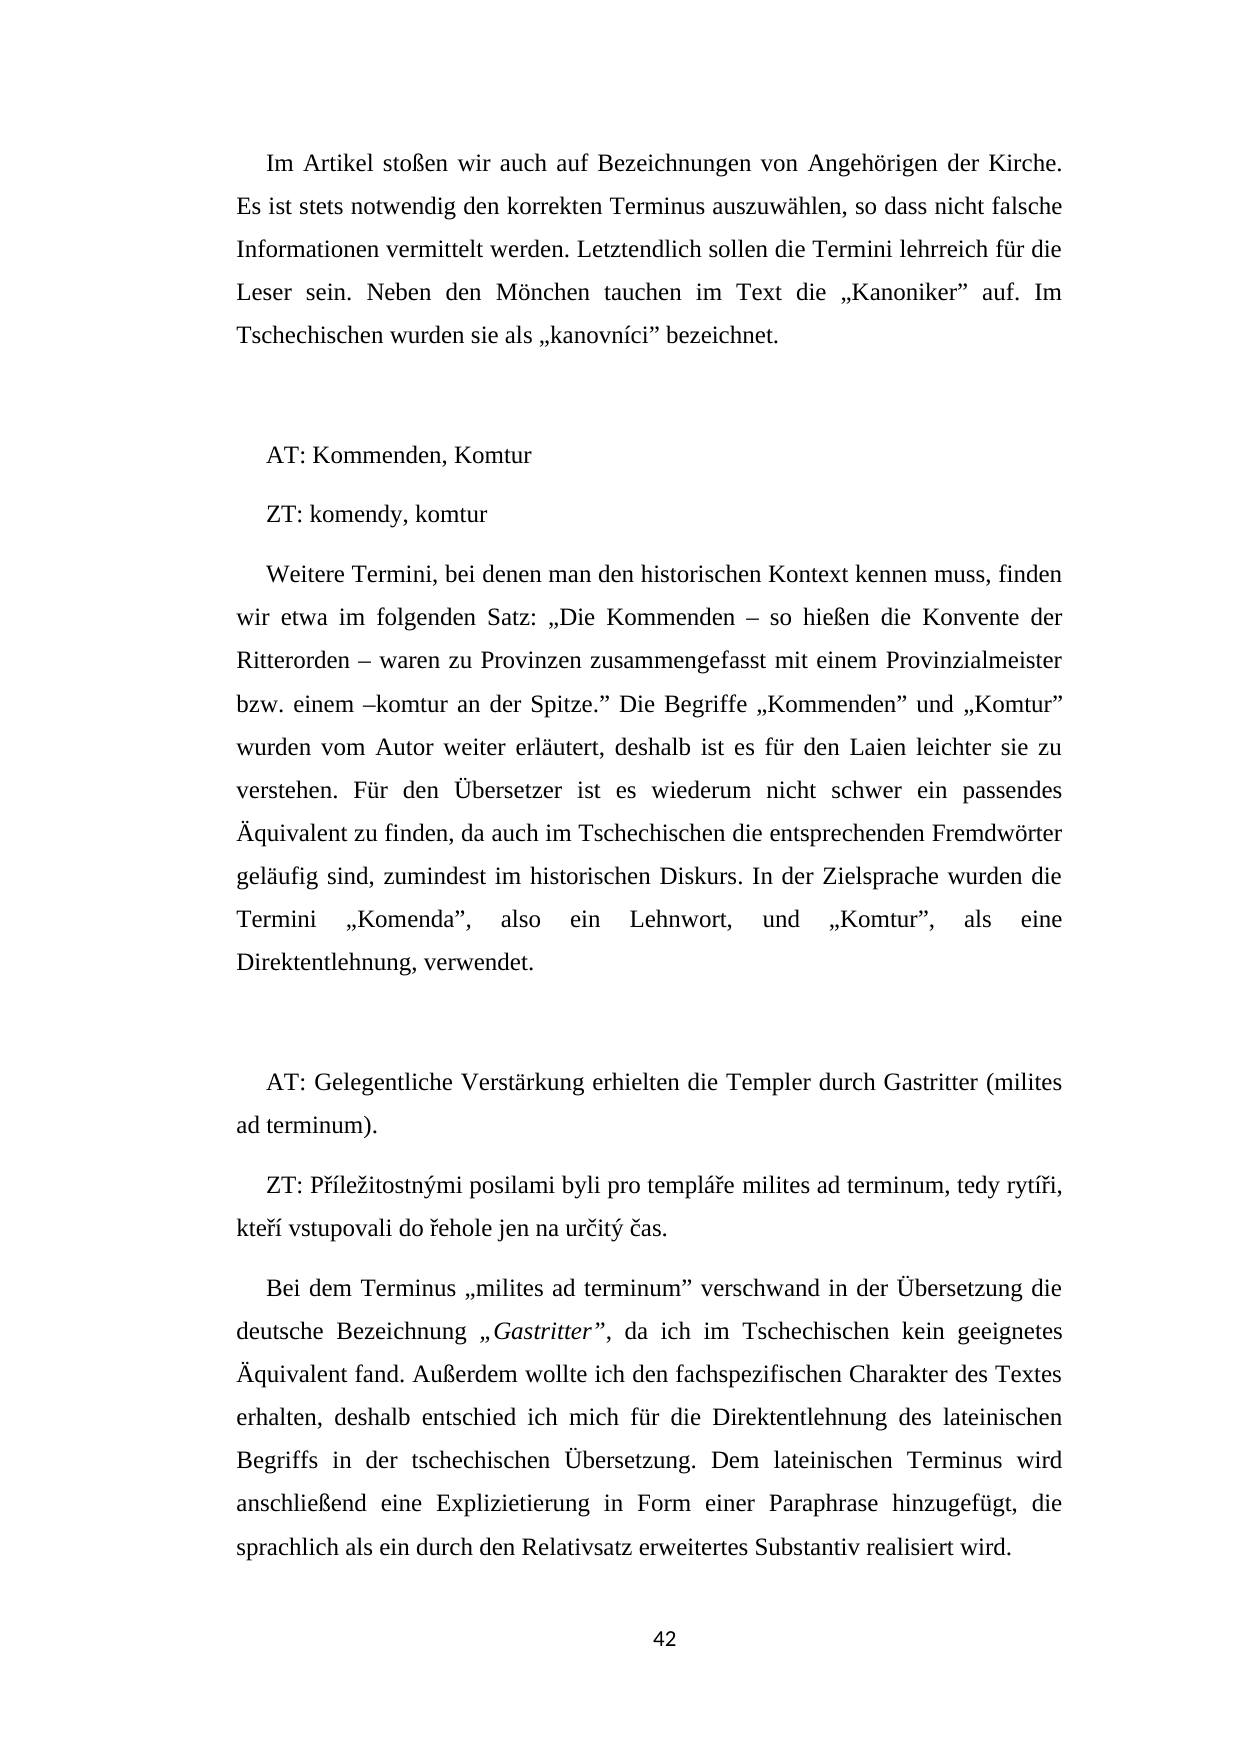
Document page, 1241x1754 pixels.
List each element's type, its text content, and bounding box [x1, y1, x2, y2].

text Weitere Termini, bei denen man den historischen Kontext kennen muss, finden wir etwa im folgenden Satz: „Die Kommenden – so hießen die Konvente der Ritterorden – waren zu Provinzen zusammengefasst mit einem Provinzialmeister bzw. einem –komtur an der Spitze.” Die Begriffe „Kommenden” und „Komtur” wurden vom Autor weiter erläutert, deshalb ist es für den Laien leichter sie zu verstehen. Für den Übersetzer ist es wiederum nicht schwer ein passendes Äquivalent zu finden, da auch im Tschechischen die entsprechenden Fremdwörter geläufig sind, zumindest im historischen Diskurs. In der Zielsprache wurden die Termini „Komenda”, also ein Lehnwort, und „Komtur”, als eine Direktentlehnung, verwendet. [236, 559, 1063, 976]
text ZT: Příležitostnými posilami byli pro templáře milites ad terminum, tedy rytíři, kteří vstupovali do řehole jen na určitý čas. [236, 1170, 1063, 1242]
text Bei dem Terminus „milites ad terminum” verschwand in der Übersetzung die deutsche Bezeichnung „Gastritter”, da ich im Tschechischen kein geeignetes Äquivalent fand. Außerdem wollte ich den fachspezifischen Charakter des Textes erhalten, deshalb entschied ich mich für die Direktentlehnung des lateinischen Begriffs in der tschechischen Übersetzung. Dem lateinischen Terminus wird anschließend eine Explizietierung in Form einer Paraphrase hinzugefügt, die sprachlich als ein durch den Relativsatz erweitertes Substantiv realisiert wird. [236, 1273, 1063, 1560]
text AT: Gelegentliche Verstärkung erhielten die Templer durch Gastritter (milites ad terminum). [236, 1067, 1063, 1139]
text Im Artikel stoßen wir auch auf Bezeichnungen von Angehörigen der Kirche. Es ist stets notwendig den korrekten Terminus auszuwählen, so dass nicht falsche Informationen vermittelt werden. Letztendlich sollen die Termini lehrreich für die Leser sein. Neben den Mönchen tauchen im Text die „Kanoniker” auf. Im Tschechischen wurden sie als „kanovníci” bezeichnet. [236, 148, 1063, 349]
text ZT: komendy, komtur [236, 499, 1063, 528]
text AT: Kommenden, Komtur [236, 440, 1063, 468]
